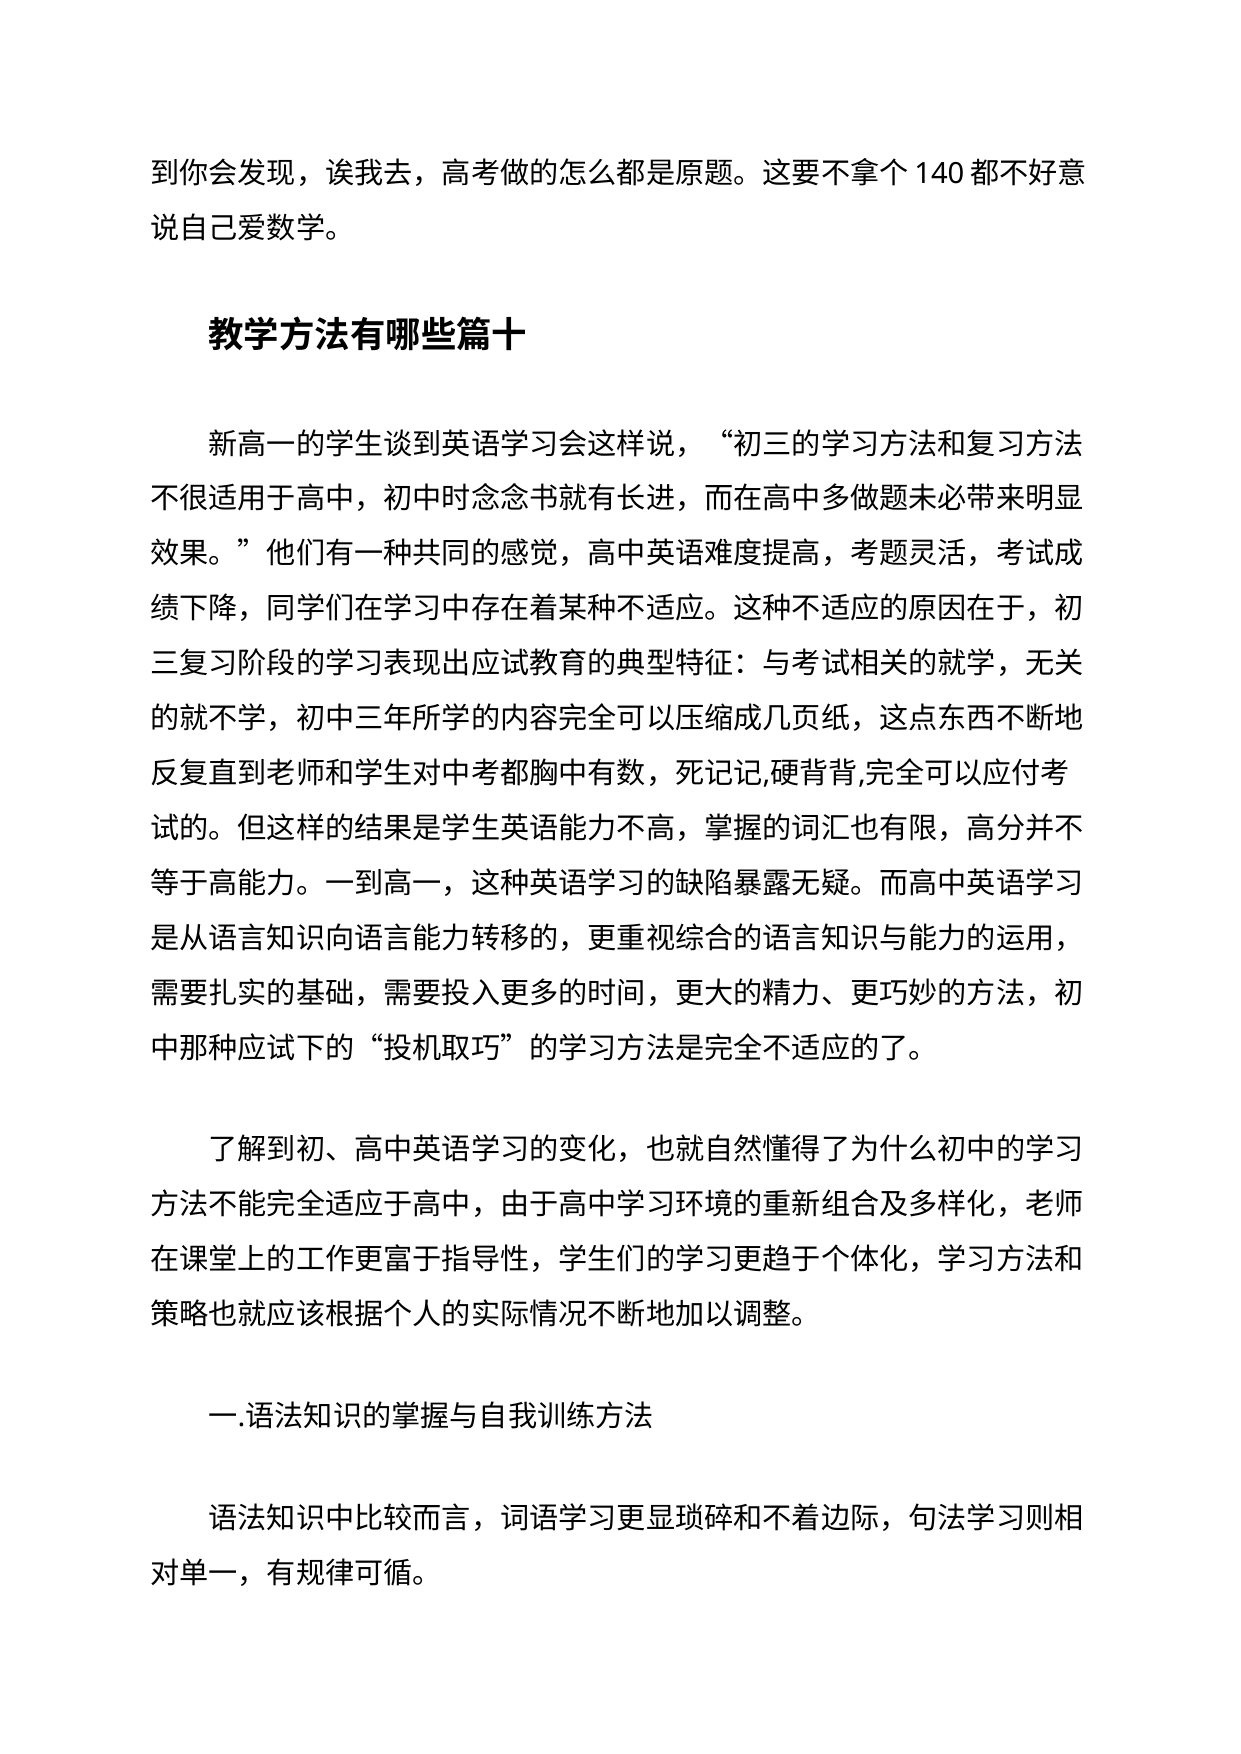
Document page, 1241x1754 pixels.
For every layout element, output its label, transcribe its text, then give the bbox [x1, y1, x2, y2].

text 新高一的学生谈到英语学习会这样说，“初三的学习方法和复习方法不很适用于高中，初中时念念书就有长进，而在高中多做题未必带来明显效果。”他们有一种共同的感觉，高中英语难度提高，考题灵活，考试成绩下降，同学们在学习中存在着某种不适应。这种不适应的原因在于，初三复习阶段的学习表现出应试教育的典型特征：与考试相关的就学，无关的就不学，初中三年所学的内容完全可以压缩成几页纸，这点东西不断地反复直到老师和学生对中考都胸中有数，死记记,硬背背,完全可以应付考试的。但这样的结果是学生英语能力不高，掌握的词汇也有限，高分并不等于高能力。一到高一，这种英语学习的缺陷暴露无疑。而高中英语学习是从语言知识向语言能力转移的，更重视综合的语言知识与能力的运用，需要扎实的基础，需要投入更多的时间，更大的精力、更巧妙的方法，初中那种应试下的“投机取巧”的学习方法是完全不适应的了。 [150, 420, 1090, 1066]
text 一.语法知识的掌握与自我训练方法 [150, 1392, 1090, 1435]
text 教学方法有哪些篇十 [150, 307, 1090, 358]
text 语法知识中比较而言，词语学习更显琐碎和不着边际，句法学习则相对单一，有规律可循。 [150, 1494, 1090, 1592]
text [150, 150, 1090, 247]
text 了解到初、高中英语学习的变化，也就自然懂得了为什么初中的学习方法不能完全适应于高中，由于高中学习环境的重新组合及多样化，老师在课堂上的工作更富于指导性，学生们的学习更趋于个体化，学习方法和策略也就应该根据个人的实际情况不断地加以调整。 [150, 1126, 1090, 1333]
